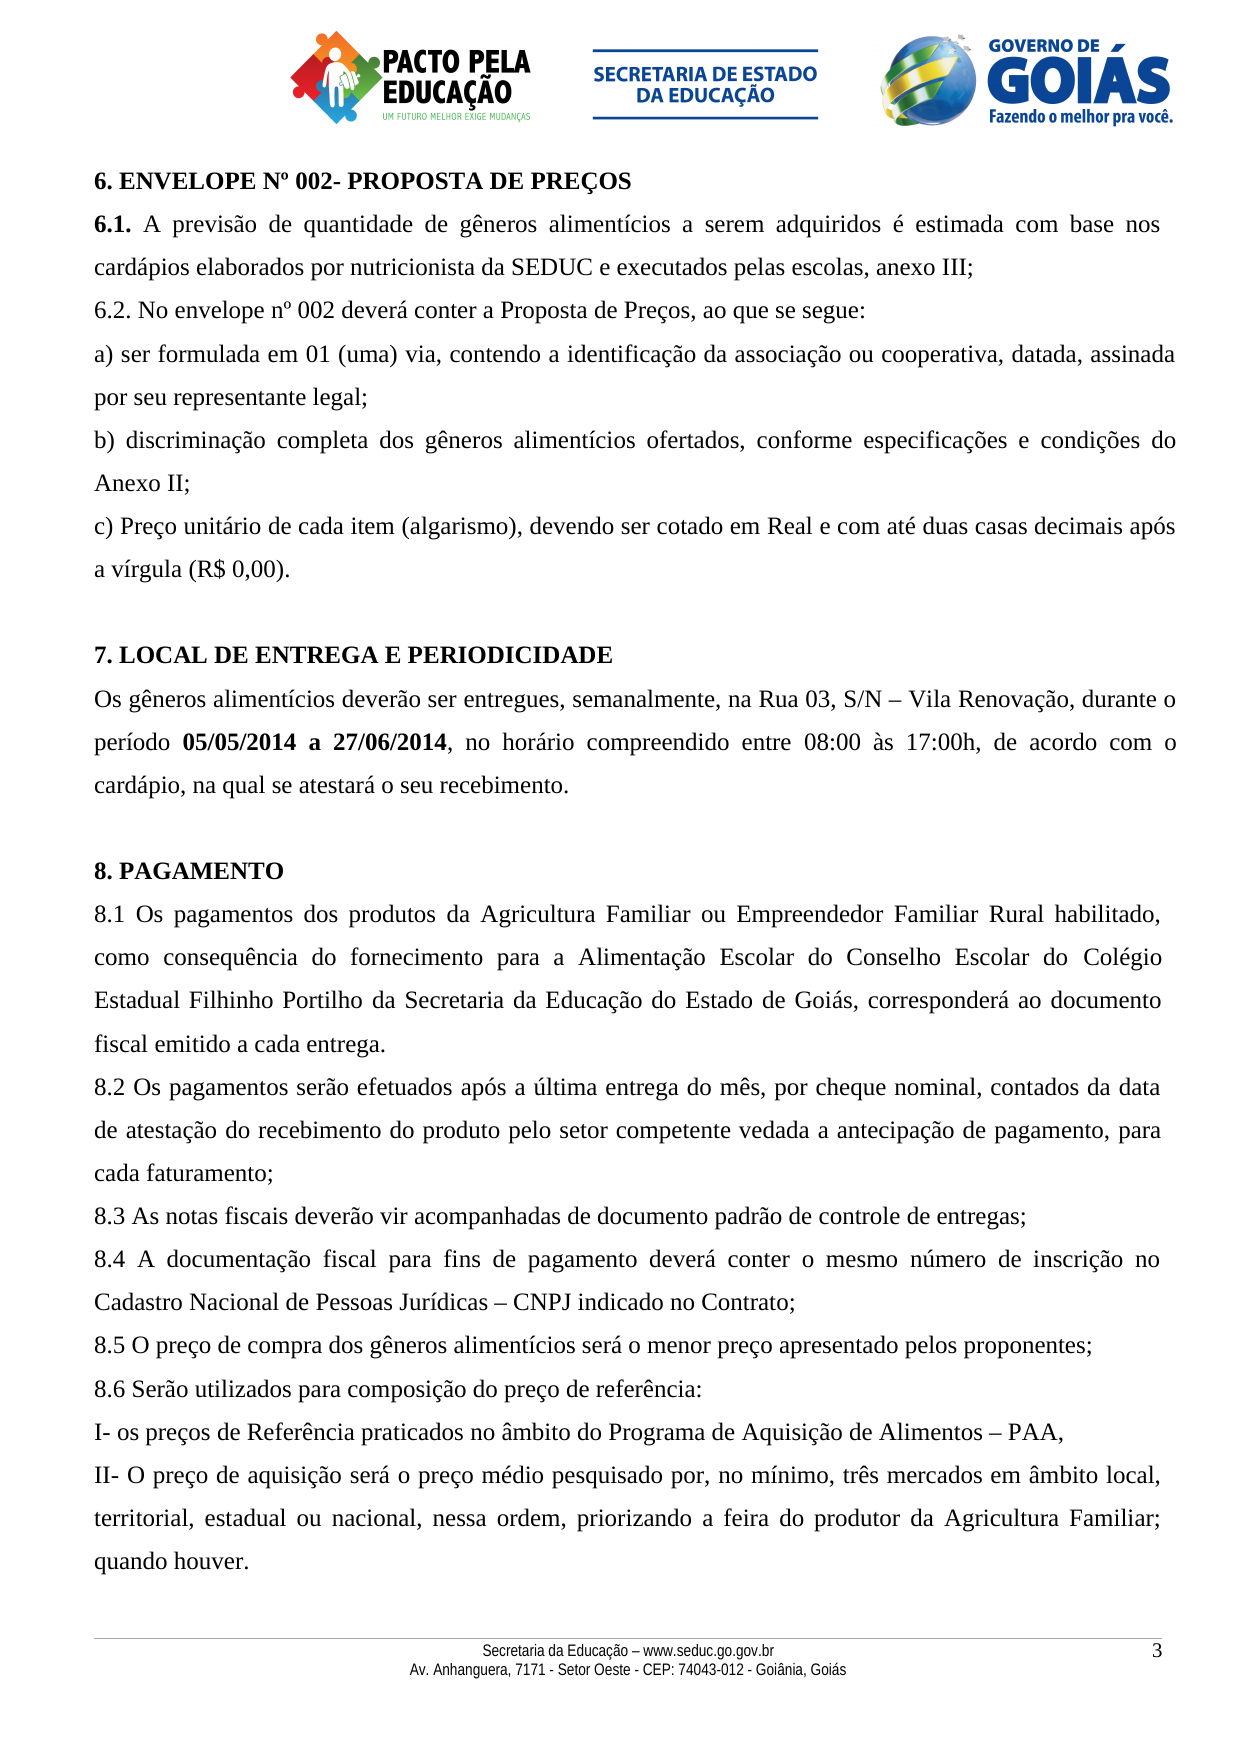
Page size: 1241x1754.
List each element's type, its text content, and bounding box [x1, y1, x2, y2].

text 7. LOCAL DE ENTREGA E PERIODICIDADE [94, 641, 1177, 669]
text 8.1 Os pagamentos dos produtos da Agricultura Familiar ou Empreendedor Familiar Rural habilitado, como consequência do fornecimento para a Alimentação Escolar do Conselho Escolar do Colégio Estadual Filhinho Portilho da Secretaria da Educação do Estado de Goiás, corresponderá ao documento fiscal emitido a cada entrega. [94, 899, 1162, 1057]
text I- os preços de Referência praticados no âmbito do Programa de Aquisição de Alimentos – PAA, [94, 1417, 1162, 1446]
text 6. ENVELOPE Nº 002- PROPOSTA DE PREÇOS [94, 166, 1162, 195]
text 6.2. No envelope nº 002 deverá conter a Proposta de Preços, ao que se segue: [94, 296, 1177, 324]
text 8. PAGAMENTO [94, 856, 1177, 885]
picture [281, 26, 1180, 135]
text documentação fiscal para fins de pagamento deverá conter o mesmo número de inscrição no Cadastro Nacional de Pessoas Jurídicas – CNPJ indicado no Contrato; [94, 1244, 1162, 1316]
text c) Preço unitário de cada item (algarismo), devendo ser cotado em Real e com até duas casas decimais após a vírgula (R$ 0,00). [94, 511, 1177, 583]
text II- O preço de aquisição será o preço médio pesquisado por, no mínimo, três mercados em âmbito local, territorial, estadual ou nacional, nessa ordem, priorizando a feira do produtor da Agricultura Familiar; quando houver. [94, 1460, 1162, 1575]
text 8.5 O preço de compra dos gêneros alimentícios será o menor preço apresentado pelos proponentes; [94, 1331, 1162, 1359]
text Os gêneros alimentícios deverão ser entregues, semanalmente, na Rua 03, S/N – Vila Renovação, durante o período 05/05/2014 a 27/06/2014, no horário compreendido entre 08:00 às 17:00h, de acordo com o cardápio, na qual se atestará o seu recebimento. [94, 684, 1177, 799]
text b) discriminação completa dos gêneros alimentícios ofertados, conforme especificações e condições do Anexo II; [94, 425, 1177, 497]
text 6.1. A previsão de quantidade de gêneros alimentícios a serem adquiridos é estimada com base nos cardápios elaborados por nutricionista da SEDUC e executados pelas escolas, anexo III; [94, 209, 1162, 281]
text 8.6 Serão utilizados para composição do preço de referência: [94, 1374, 1162, 1402]
text 8.2 Os pagamentos serão efetuados após a última entrega do mês, por cheque nominal, contados da data de atestação do recebimento do produto pelo setor competente vedada a antecipação de pagamento, para cada faturamento; [94, 1072, 1162, 1187]
text 8.3 As notas fiscais deverão vir acompanhadas de documento padrão de controle de entregas; [94, 1201, 1162, 1230]
text a) ser formulada em 01 (uma) via, contendo a identificação da associação ou cooperativa, datada, assinada por seu representante legal; [94, 339, 1177, 411]
